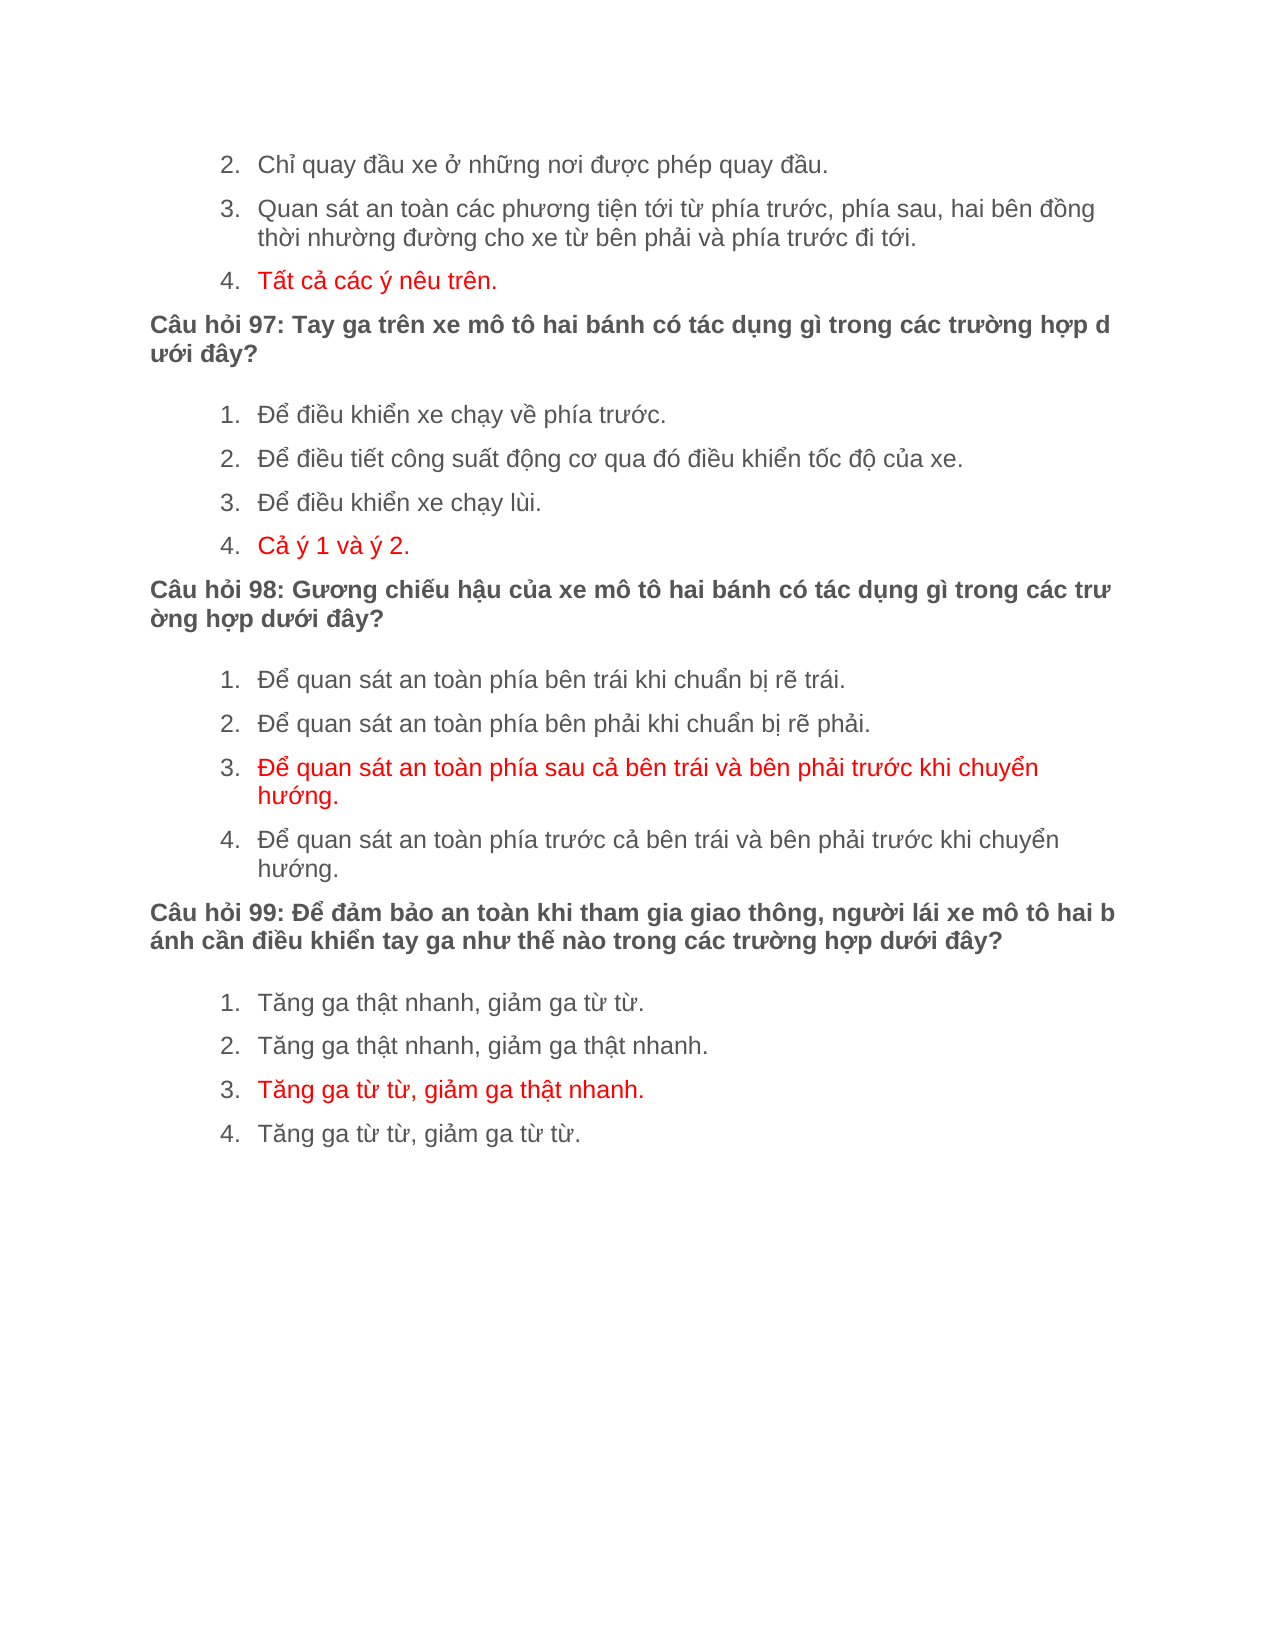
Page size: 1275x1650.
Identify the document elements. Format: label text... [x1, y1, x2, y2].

list Tăng ga từ từ, giảm ga từ từ. [220, 1119, 1125, 1147]
text Câu hỏi 97: Tay ga trên xe mô tô hai bánh có tác dụng gì trong các trường hợp dưới đây? [150, 310, 1125, 367]
list Để điều khiển xe chạy về phía trước. [220, 400, 1125, 429]
list Tăng ga từ từ, giảm ga thật nhanh. [220, 1075, 1125, 1104]
list Để quan sát an toàn phía bên trái khi chuẩn bị rẽ trái. [220, 665, 1125, 694]
list Để quan sát an toàn phía sau cả bên trái và bên phải trước khi chuyển hướng. [220, 752, 1125, 810]
list Tăng ga thật nhanh, giảm ga từ từ. [220, 987, 1125, 1016]
list Để điều tiết công suất động cơ qua đó điều khiển tốc độ của xe. [220, 444, 1125, 472]
list Cả ý 1 và ý 2. [220, 531, 1125, 560]
list Quan sát an toàn các phương tiện tới từ phía trước, phía sau, hai bên đồng thời nhường đường cho xe từ bên phải và phía trước đi tới. [220, 194, 1125, 251]
text Câu hỏi 98: Gương chiếu hậu của xe mô tô hai bánh có tác dụng gì trong các trường hợp dưới đây? [150, 575, 1125, 632]
list Tất cả các ý nêu trên. [220, 266, 1125, 295]
list Chỉ quay đầu xe ở những nơi được phép quay đầu. [220, 150, 1125, 179]
list Để quan sát an toàn phía bên phải khi chuẩn bị rẽ phải. [220, 709, 1125, 737]
text Câu hỏi 99: Để đảm bảo an toàn khi tham gia giao thông, người lái xe mô tô hai bánh cần điều khiển tay ga như thế nào trong các trường hợp dưới đây? [150, 897, 1125, 955]
list Tăng ga thật nhanh, giảm ga thật nhanh. [220, 1031, 1125, 1060]
list Để quan sát an toàn phía trước cả bên trái và bên phải trước khi chuyển hướng. [220, 825, 1125, 882]
list Để điều khiển xe chạy lùi. [220, 487, 1125, 516]
